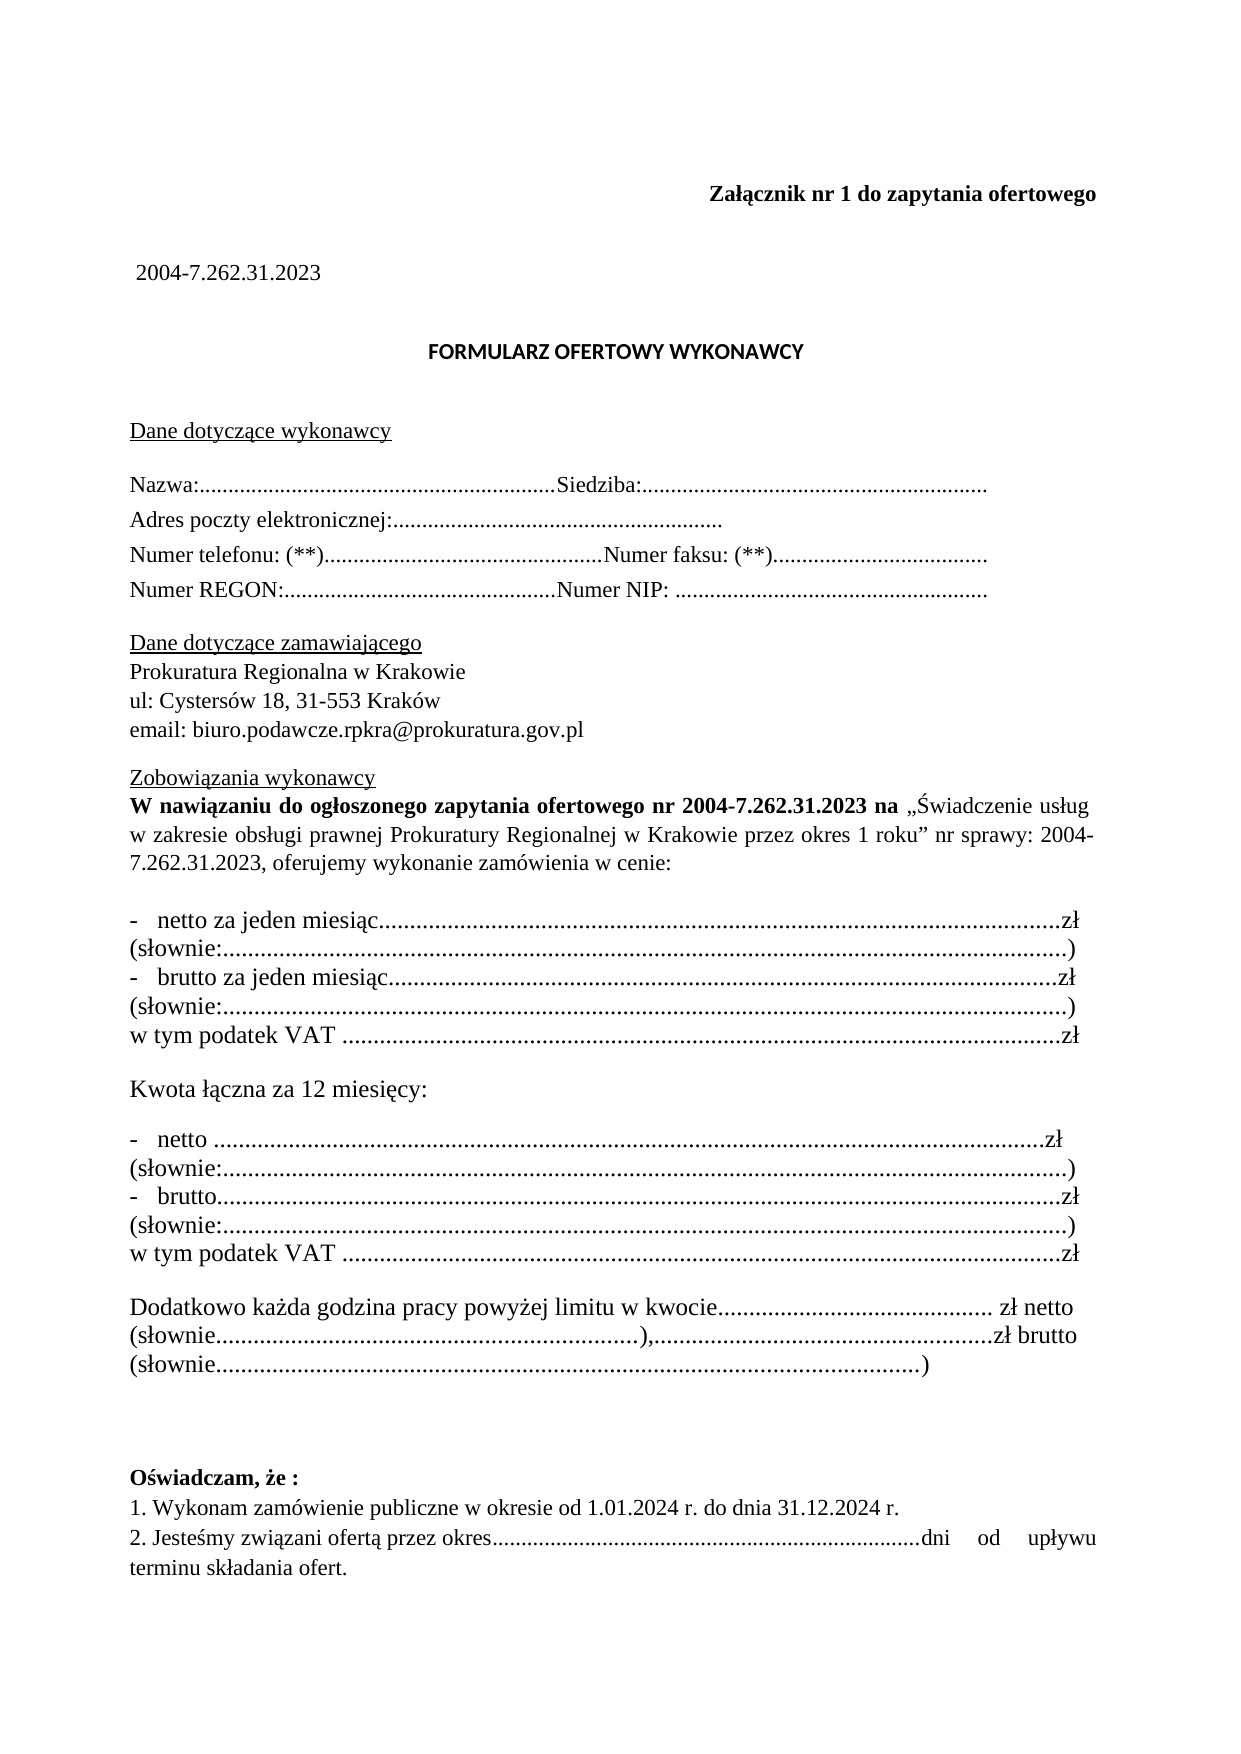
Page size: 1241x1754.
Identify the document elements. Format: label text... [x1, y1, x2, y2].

text Dane dotyczące wykonawcy [129, 420, 1096, 443]
text (słownie ), zł brutto [129, 1321, 1096, 1350]
text Dodatkowo każda godzina pracy powyżej limitu w kwocie zł netto [129, 1292, 1096, 1321]
list brutto zł [129, 1182, 1096, 1210]
text Dane dotyczące zamawiającego [129, 628, 1096, 657]
text 1. Wykonam zamówienie publiczne w okresie od 1.01.2024 r. do dnia 31.12.2024 r. [129, 1494, 1096, 1520]
text Adres poczty elektronicznej: [129, 499, 1096, 534]
text (słownie: ) [129, 1210, 1096, 1239]
text (słownie: ) [129, 992, 1096, 1020]
text Numer telefonu: (**) Numer faksu: (**) [129, 534, 1096, 569]
text w tym podatek VAT zł [129, 1020, 1096, 1049]
text Zobowiązania wykonawcy [129, 762, 1096, 791]
list brutto za jeden miesiąc zł [129, 963, 1096, 992]
list netto za jeden miesiąc zł [129, 905, 1096, 934]
text 2. Jesteśmy związani ofertą przez okres dni od upływu terminu składania ofert. [129, 1524, 1096, 1581]
text W nawiązaniu do ogłoszonego zapytania ofertowego nr 2004-7.262.31.2023 na „Świadczenie usług w zakresie obsługi prawnej Prokuratury Regionalnej w Krakowie przez okres 1 roku” nr sprawy: 2004-7.262.31.2023, oferujemy wykonanie zamówienia w cenie: [129, 791, 1096, 876]
text Nazwa: Siedziba: [129, 465, 1096, 499]
text (słownie: ) [129, 1153, 1096, 1182]
text Numer REGON: Numer NIP: [129, 569, 1096, 604]
text FORMULARZ OFERTOWY WYKONAWCY [136, 341, 1096, 364]
text w tym podatek VAT zł [129, 1239, 1096, 1267]
text 2004-7.262.31.2023 [136, 262, 1096, 285]
text Oświadczam, że : [129, 1464, 1096, 1490]
text (słownie: ) [129, 934, 1096, 963]
text email: biuro.podawcze.rpkra@prokuratura.gov.pl [129, 714, 1096, 743]
text Załącznik nr 1 do zapytania ofertowego [129, 182, 1096, 207]
text ul: Cystersów 18, 31-553 Kraków [129, 686, 1096, 714]
text (słownie ) [129, 1350, 1096, 1378]
text Kwota łączna za 12 miesięcy: [129, 1077, 1096, 1102]
text Prokuratura Regionalna w Krakowie [129, 657, 1096, 686]
list netto zł [129, 1124, 1096, 1153]
